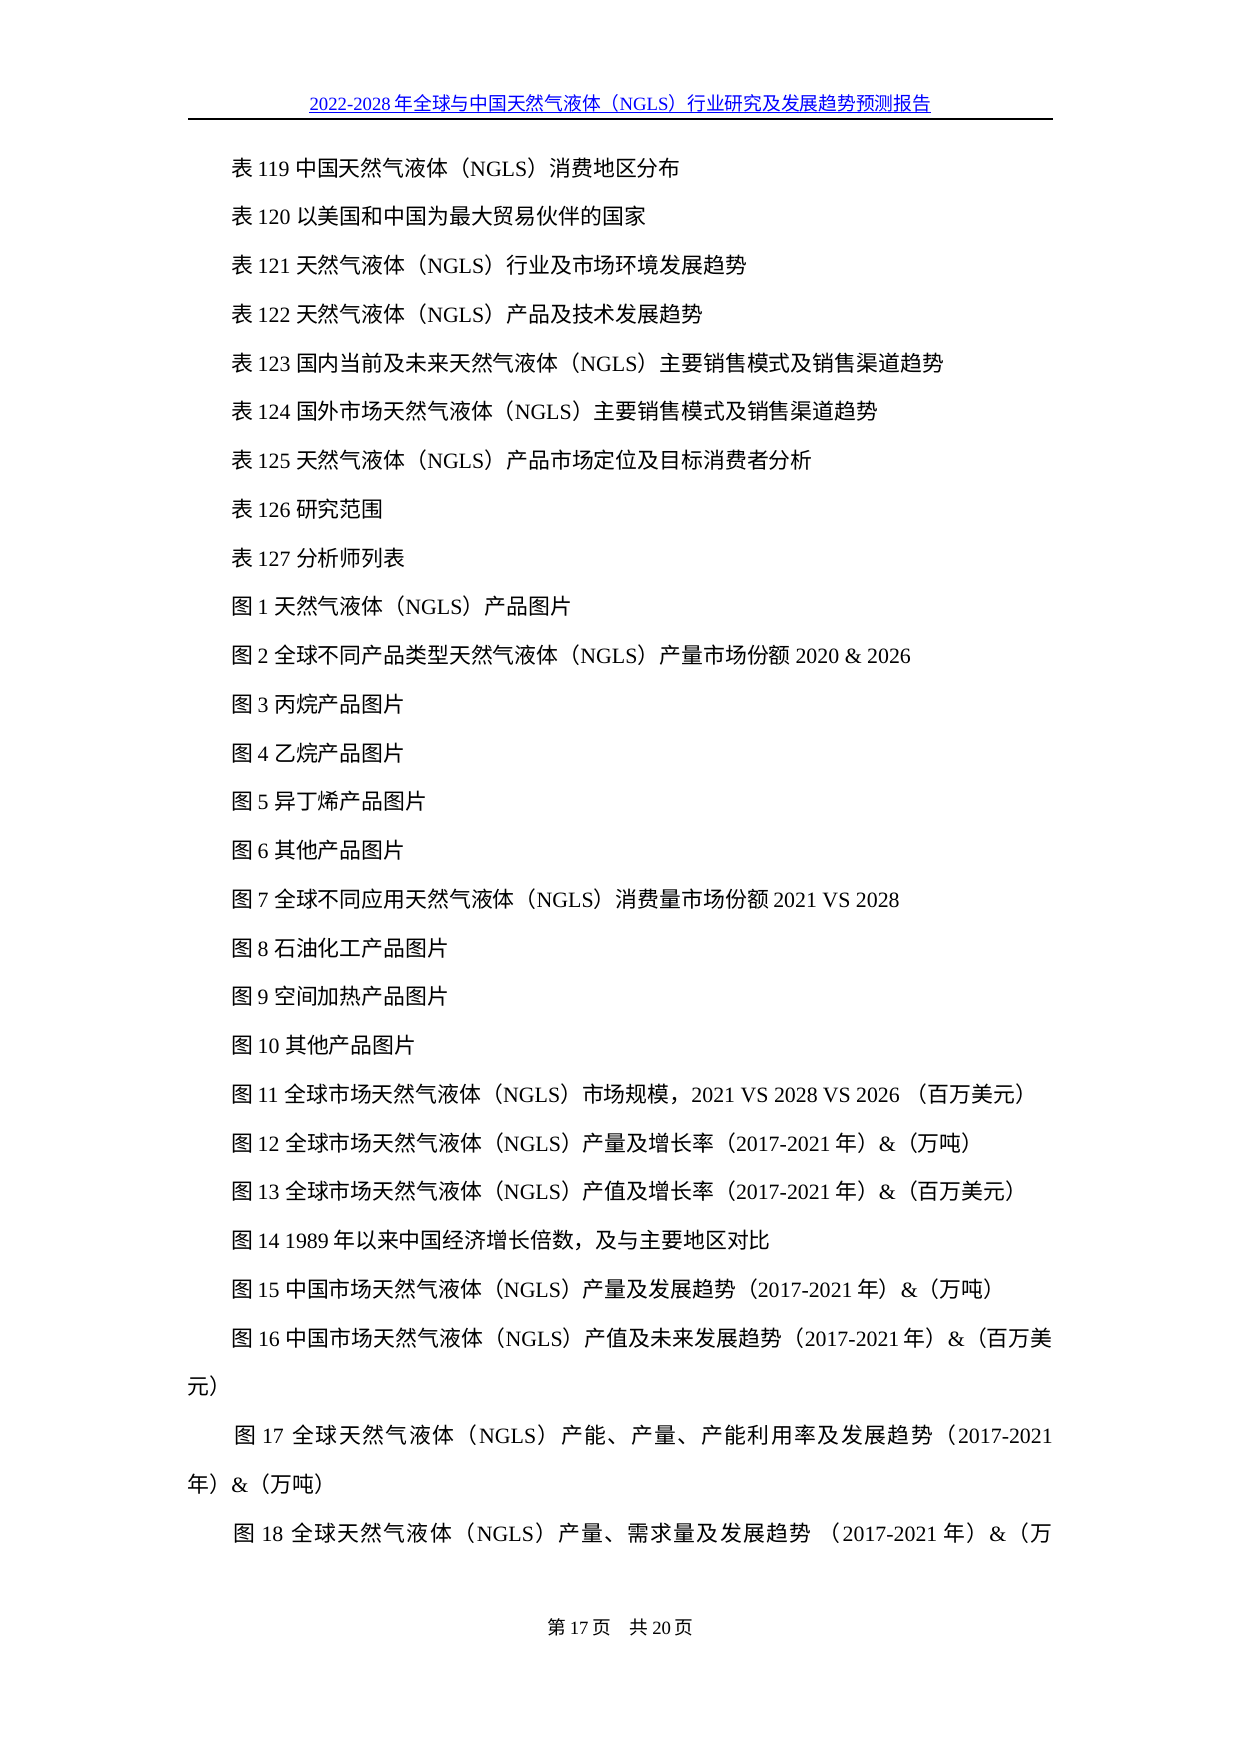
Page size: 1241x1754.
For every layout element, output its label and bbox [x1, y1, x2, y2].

text [187, 150, 1053, 1548]
